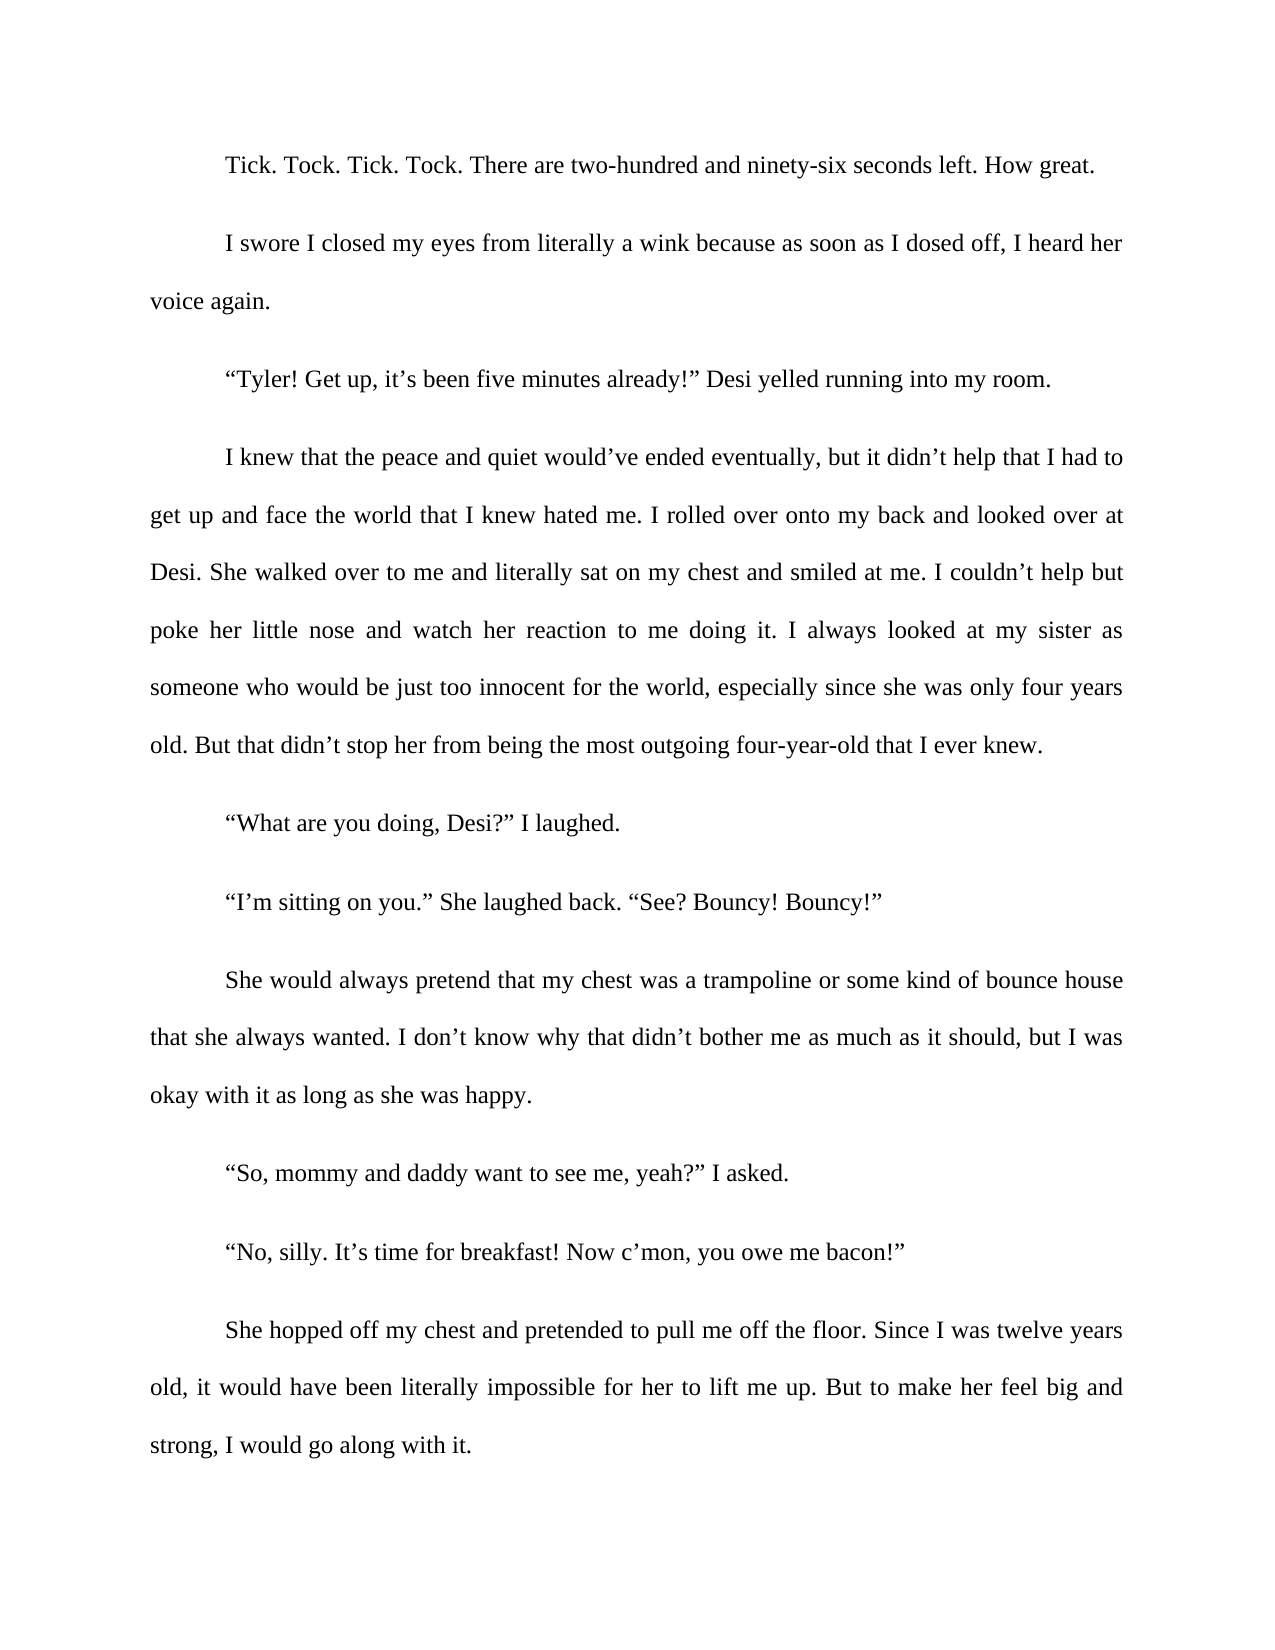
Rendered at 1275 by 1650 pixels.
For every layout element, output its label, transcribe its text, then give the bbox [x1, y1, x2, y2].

text “No, silly. It’s time for breakfast! Now c’mon, you owe me bacon!” [150, 1237, 1125, 1265]
text She would always pretend that my chest was a trampoline or some kind of bounce house that she always wanted. I don’t know why that didn’t bother me as much as it should, but I was okay with it as long as she was happy. [150, 965, 1125, 1109]
text She hopped off my chest and pretended to pull me off the floor. Since I was twelve years old, it would have been literally impossible for her to lift me up. But to make her feel big and strong, I would go along with it. [150, 1315, 1125, 1459]
text Tick. Tock. Tick. Tock. There are two-hundred and ninety-six seconds left. How great. [150, 150, 1125, 179]
text I swore I closed my eyes from literally a wink because as soon as I dosed off, I heard her voice again. [150, 228, 1125, 314]
text “What are you doing, Desi?” I laughed. [150, 808, 1125, 837]
text “Tyler! Get up, it’s been five minutes already!” Desi yelled running into my room. [150, 364, 1125, 393]
text “I’m sitting on you.” She laughed back. “See? Bouncy! Bouncy!” [150, 887, 1125, 915]
text “So, mommy and daddy want to see me, yeah?” I asked. [150, 1158, 1125, 1187]
text I knew that the peace and quiet would’ve ended eventually, but it didn’t help that I had to get up and face the world that I knew hated me. I rolled over onto my back and looked over at Desi. She walked over to me and literally sat on my chest and smiled at me. I couldn’t help but poke her little nose and watch her reaction to me doing it. I always looked at my sister as someone who would be just too innocent for the world, especially since she was only four years old. But that didn’t stop her from being the most outgoing four-year-old that I ever knew. [150, 442, 1125, 759]
